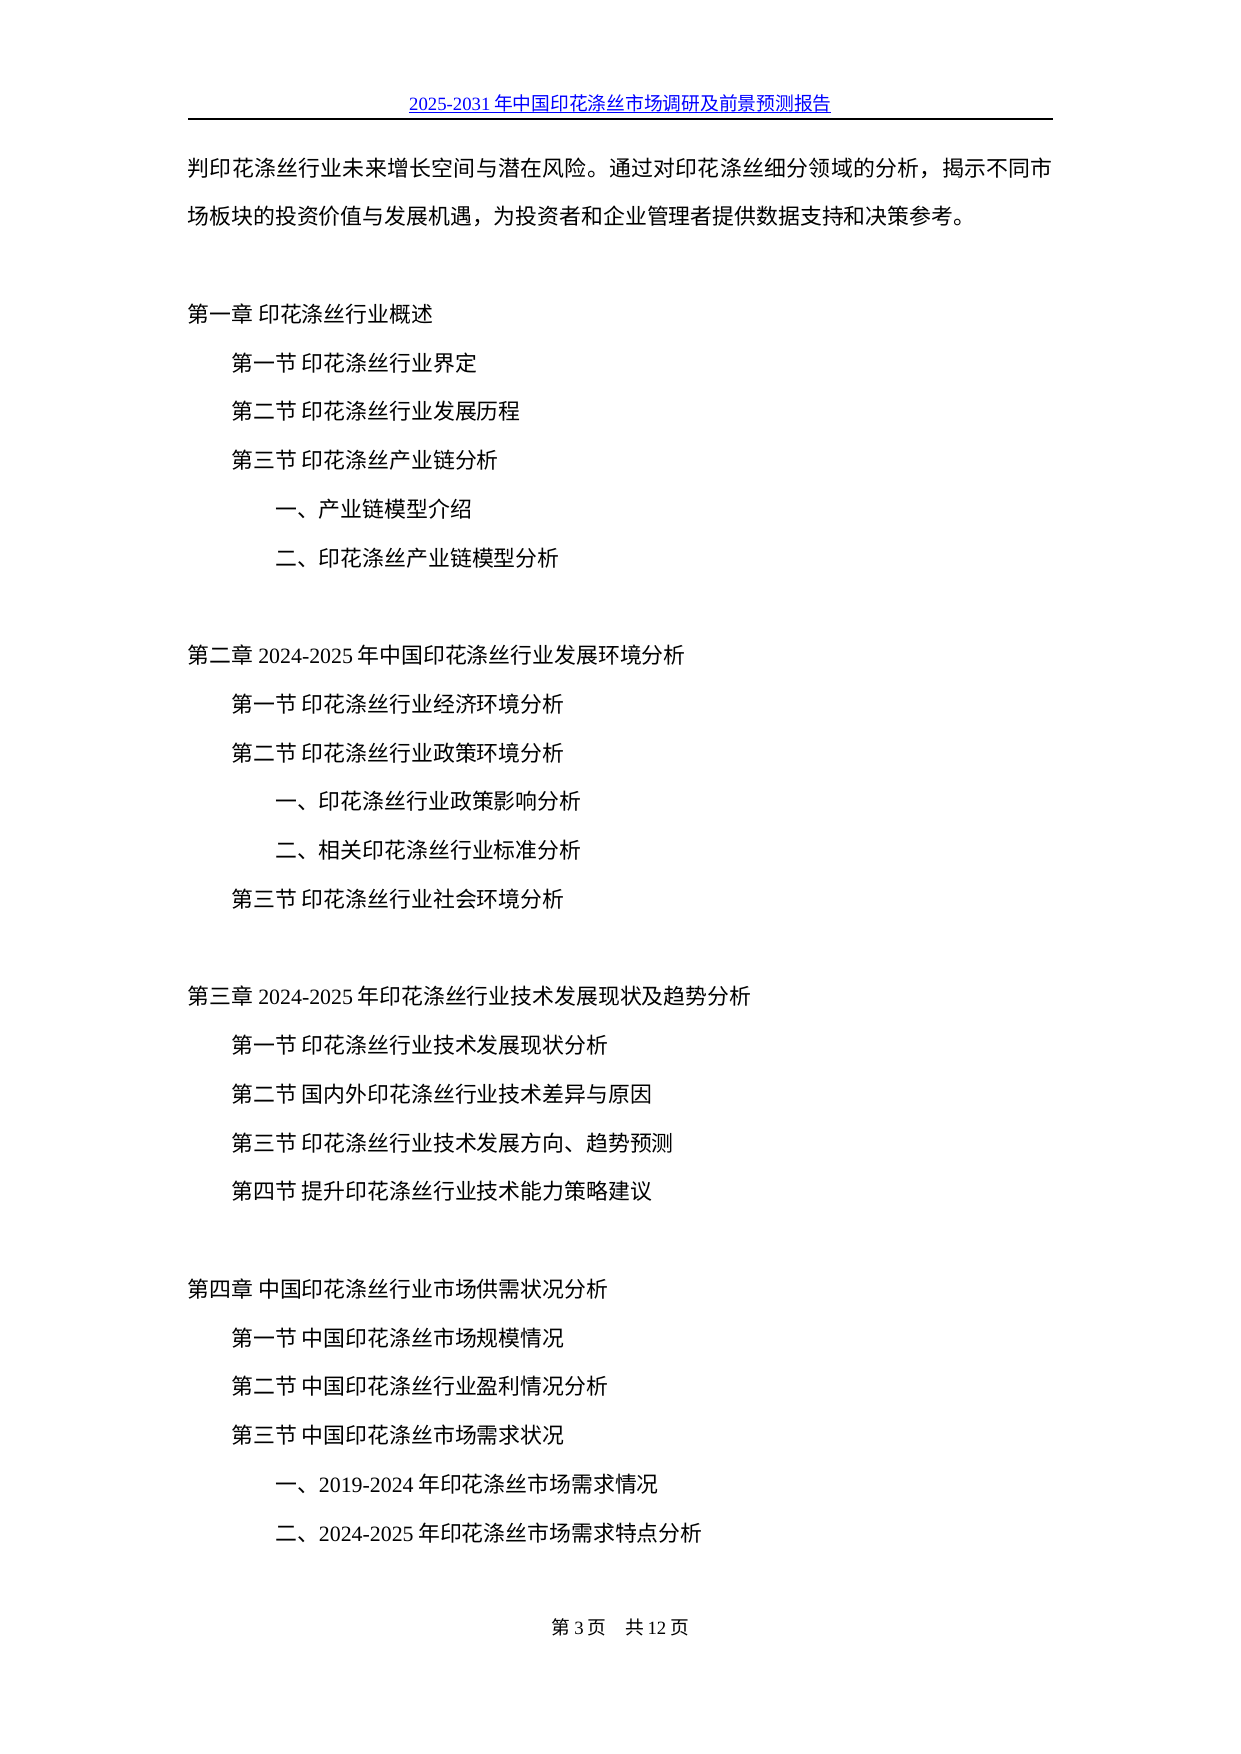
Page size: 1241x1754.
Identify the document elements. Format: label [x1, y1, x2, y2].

text [187, 150, 1053, 1548]
